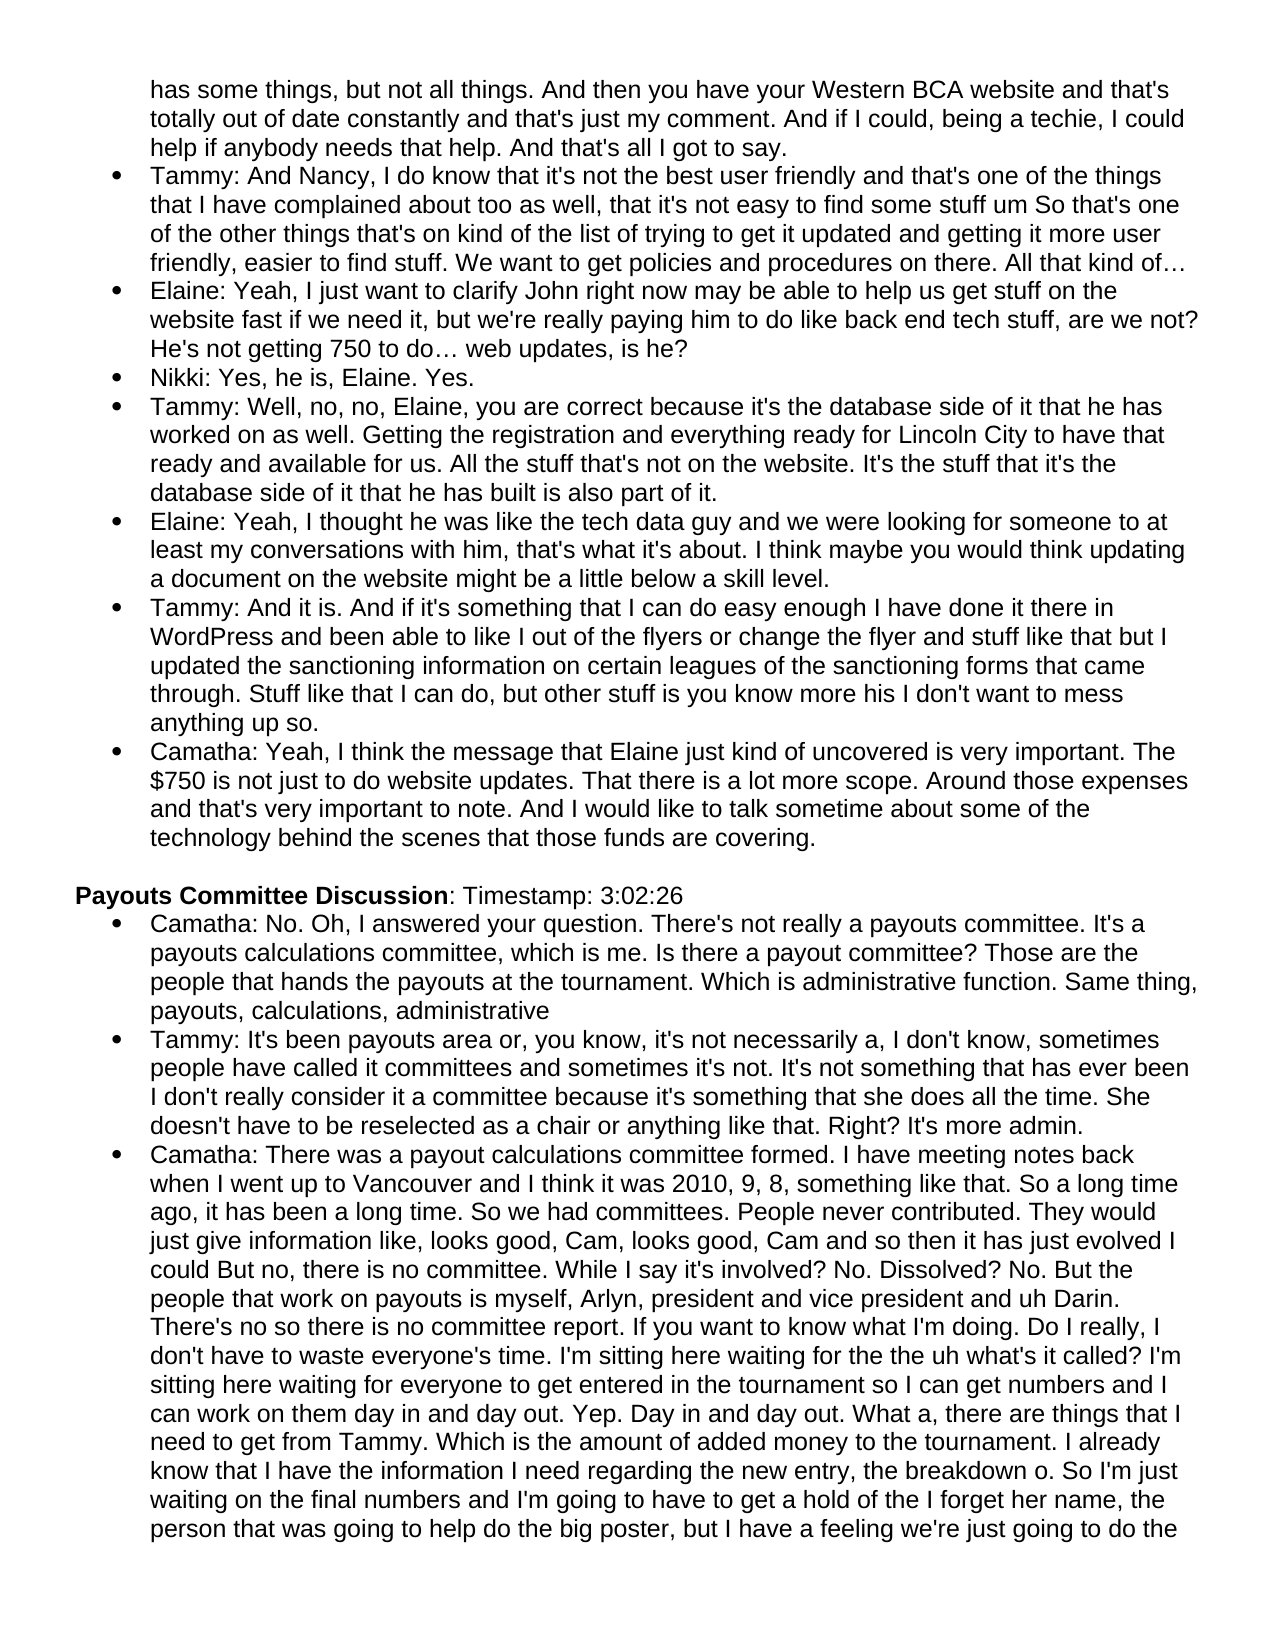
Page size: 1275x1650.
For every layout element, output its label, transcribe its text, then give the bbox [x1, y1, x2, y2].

list Tammy: And Nancy, I do know that it's not the best user friendly and that's one of the things that I have complained about too as well, that it's not easy to find some stuff um So that's one of the other things that's on kind of the list of trying to get it updated and getting it more user friendly, easier to find stuff. We want to get policies and procedures on there. All that kind of… [112, 161, 1200, 276]
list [112, 1140, 1200, 1542]
list Camatha: No. Oh, I answered your question. There's not really a payouts committee. It's a payouts calculations committee, which is me. Is there a payout committee? Those are the people that hands the payouts at the tournament. Which is administrative function. Same thing, payouts, calculations, administrative [112, 909, 1200, 1024]
text Payouts Committee Discussion: Timestamp: 3:02:26 [75, 881, 1200, 909]
list Tammy: Well, no, no, Elaine, you are correct because it's the database side of it that he has worked on as well. Getting the registration and everything ready for Lincoln City to have that ready and available for us. All the stuff that's not on the website. It's the stuff that it's the database side of it that he has built is also part of it. [112, 392, 1200, 507]
list Nikki: Yes, he is, Elaine. Yes. [112, 363, 1200, 392]
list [112, 75, 1200, 161]
list Tammy: And it is. And if it's something that I can do easy enough I have done it there in WordPress and been able to like I out of the flyers or change the flyer and stuff like that but I updated the sanctioning information on certain leagues of the sanctioning forms that came through. Stuff like that I can do, but other stuff is you know more his I don't want to mess anything up so. [112, 593, 1200, 737]
list Camatha: Yeah, I think the message that Elaine just kind of uncovered is very important. The $750 is not just to do website updates. That there is a lot more scope. Around those expenses and that's very important to note. And I would like to talk sometime about some of the technology behind the scenes that those funds are covering. [112, 737, 1200, 852]
list Elaine: Yeah, I just want to clarify John right now may be able to help us get stuff on the website fast if we need it, but we're really paying him to do like back end tech stuff, are we not? He's not getting 750 to do… web updates, is he? [112, 276, 1200, 363]
list Elaine: Yeah, I thought he was like the tech data guy and we were looking for someone to at least my conversations with him, that's what it's about. I think maybe you would think updating a document on the website might be a little below a skill level. [112, 507, 1200, 593]
list Tammy: It's been payouts area or, you know, it's not necessarily a, I don't know, sometimes people have called it committees and sometimes it's not. It's not something that has ever been I don't really consider it a committee because it's something that she does all the time. She doesn't have to be reselected as a chair or anything like that. Right? It's more admin. [112, 1024, 1200, 1140]
